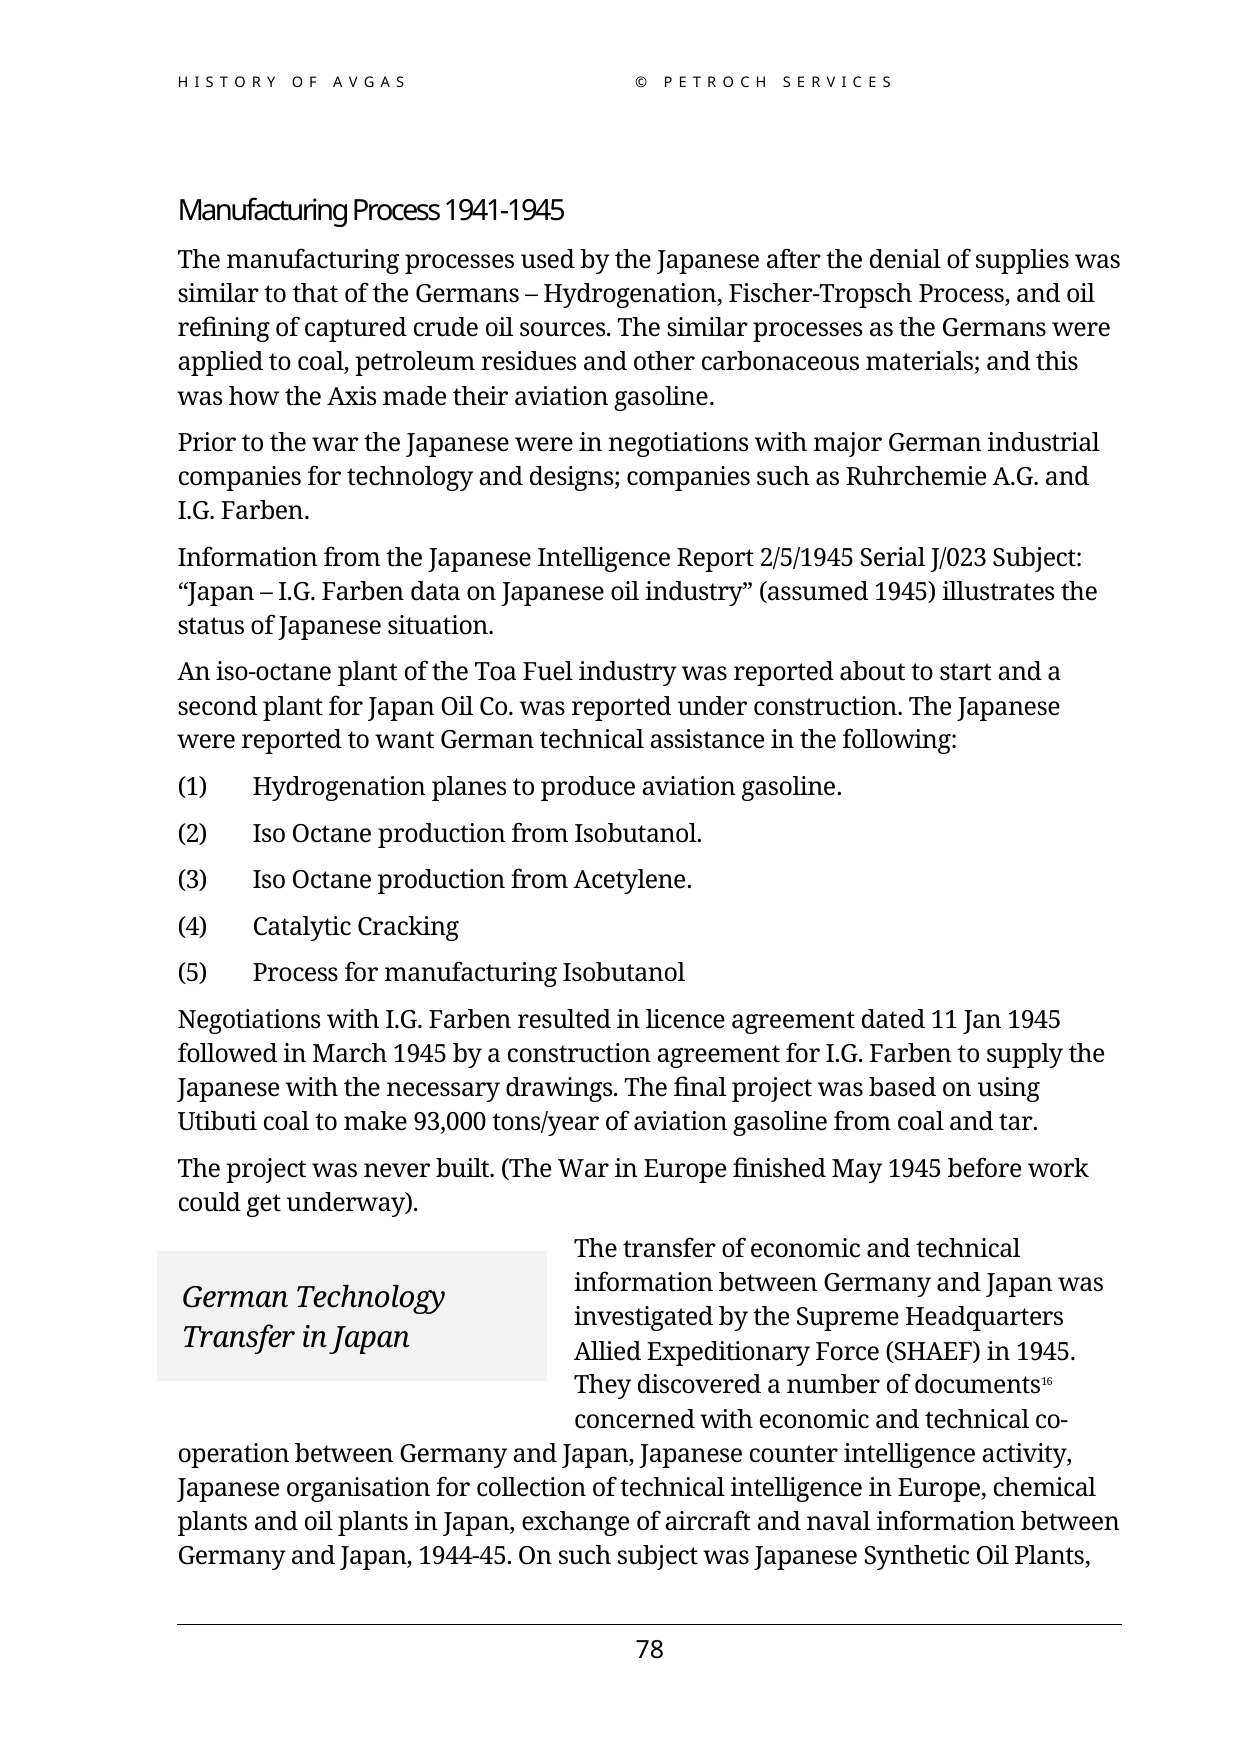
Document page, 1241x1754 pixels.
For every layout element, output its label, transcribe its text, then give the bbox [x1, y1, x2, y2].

text The project was never built. (The War in Europe finished May 1945 before work could get underway). [177, 1150, 1122, 1218]
text (1) Hydrogenation planes to produce aviation gasoline. [177, 769, 1122, 803]
text (4) Catalytic Cracking [177, 908, 1122, 942]
text Negotiations with I.G. Farben resulted in licence agreement dated 11 Jan 1945 followed in March 1945 by a construction agreement for I.G. Farben to supply the Japanese with the necessary drawings. The final project was based on using Utibuti coal to make 93,000 tons/year of aviation gasoline from coal and tar. [177, 1002, 1122, 1138]
text (5) Process for manufacturing Isobutanol [177, 955, 1122, 989]
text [177, 1231, 1122, 1572]
text Information from the Japanese Intelligence Report 2/5/1945 Serial J/023 Subject: “Japan – I.G. Farben data on Japanese oil industry” (assumed 1945) illustrates the status of Japanese situation. [177, 539, 1122, 642]
text Prior to the war the Japanese were in negotiations with major German industrial companies for technology and designs; companies such as Ruhrchemie A.G. and I.G. Farben. [177, 425, 1122, 527]
text (2) Iso Octane production from Isobutanol. [177, 815, 1122, 849]
subtitle Manufacturing Process 1941-1945 [177, 190, 1122, 229]
text The manufacturing processes used by the Japanese after the denial of supplies was similar to that of the Germans – Hydrogenation, Fischer-Tropsch Process, and oil refining of captured crude oil sources. The similar processes as the Germans were applied to coal, petroleum residues and other carbonaceous materials; and this was how the Axis made their aviation gasoline. [177, 242, 1122, 412]
text (3) Iso Octane production from Acetylene. [177, 862, 1122, 896]
subtitle German Technology Transfer in Japan [157, 1251, 547, 1381]
text An iso-octane plant of the Toa Fuel industry was reported about to start and a second plant for Japan Oil Co. was reported under construction. The Japanese were reported to want German technical assistance in the following: [177, 654, 1122, 756]
